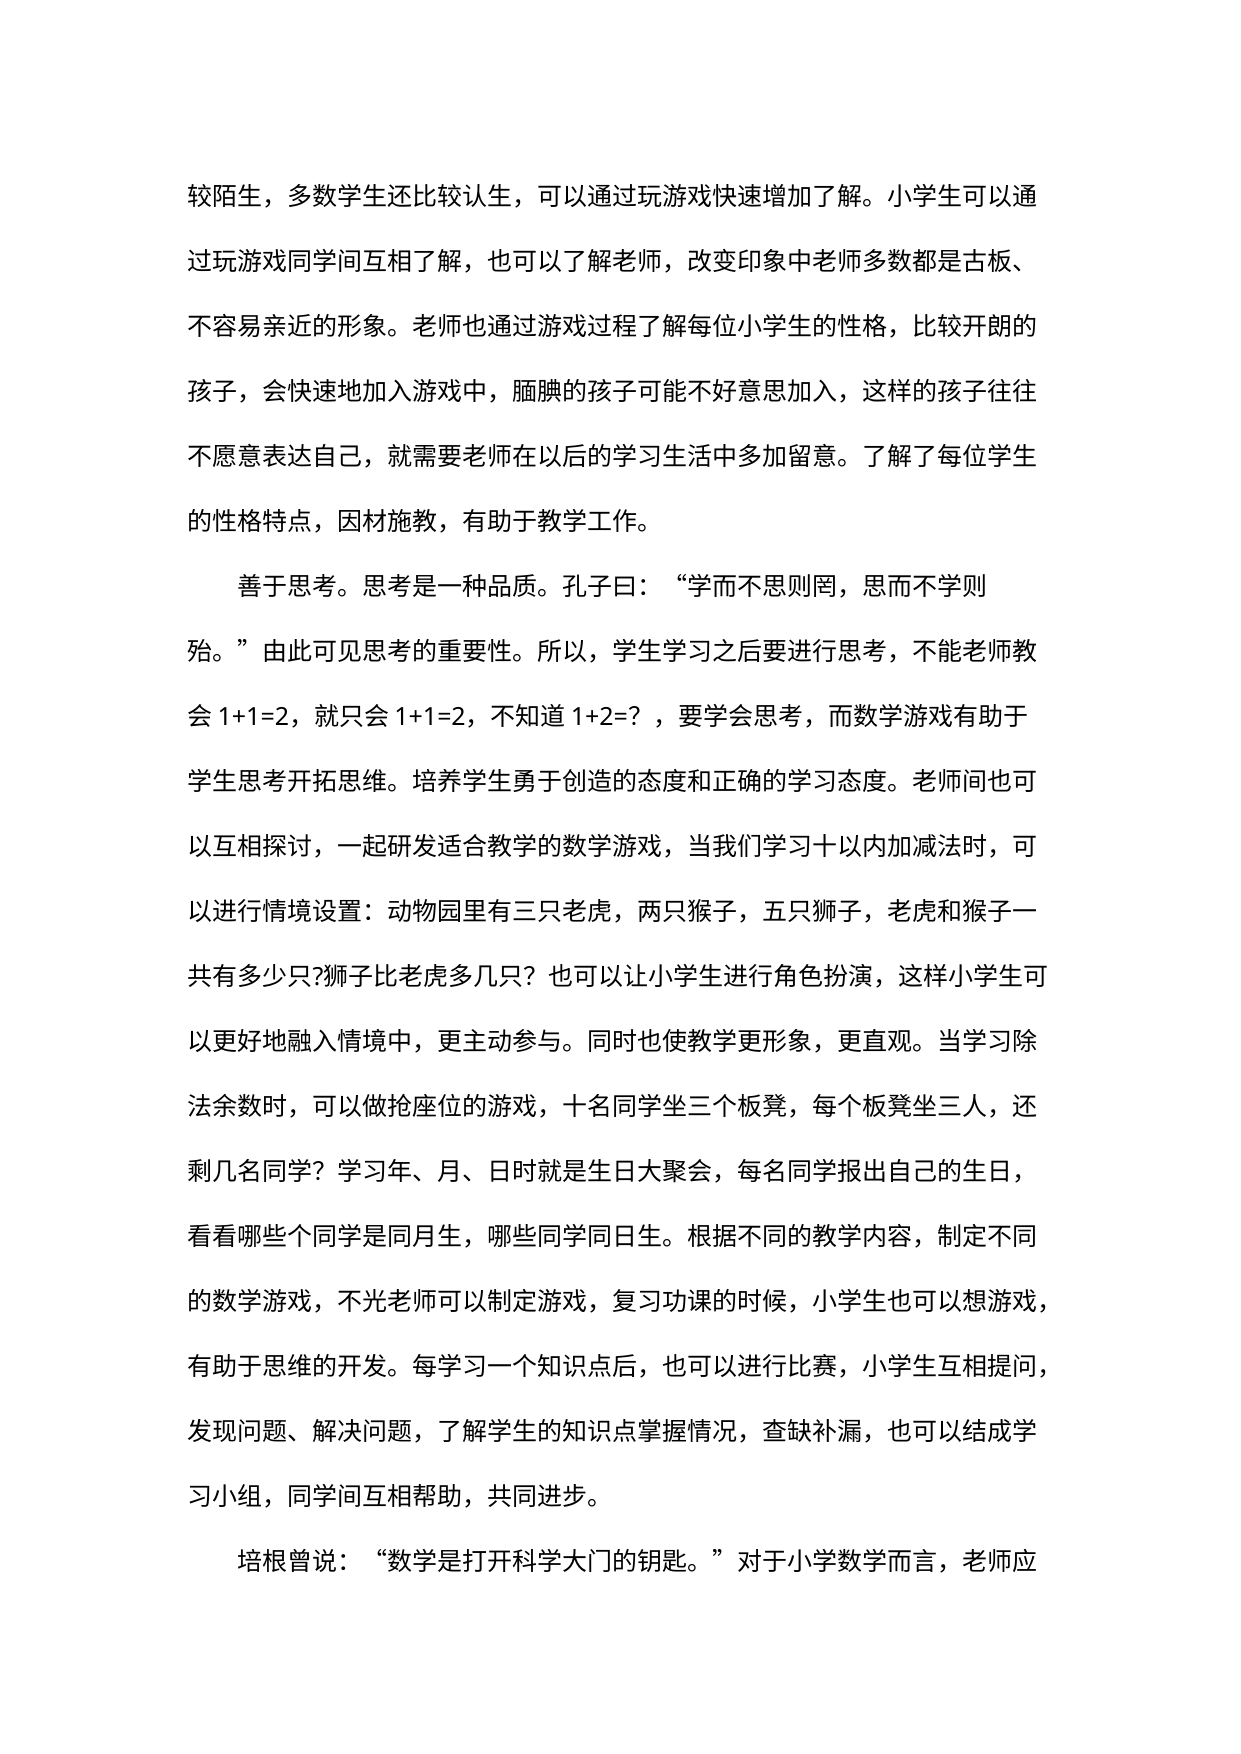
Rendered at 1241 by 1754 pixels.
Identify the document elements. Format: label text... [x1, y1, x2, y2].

text 善于思考。思考是一种品质。孔子曰：“学而不思则罔，思而不学则殆。”由此可见思考的重要性。所以，学生学习之后要进行思考，不能老师教会1+1=2，就只会1+1=2，不知道1+2=？，要学会思考，而数学游戏有助于学生思考开拓思维。培养学生勇于创造的态度和正确的学习态度。老师间也可以互相探讨，一起研发适合教学的数学游戏，当我们学习十以内加减法时，可以进行情境设置：动物园里有三只老虎，两只猴子，五只狮子，老虎和猴子一共有多少只?狮子比老虎多几只？也可以让小学生进行角色扮演，这样小学生可以更好地融入情境中，更主动参与。同时也使教学更形象，更直观。当学习除法余数时，可以做抢座位的游戏，十名同学坐三个板凳，每个板凳坐三人，还剩几名同学？学习年、月、日时就是生日大聚会，每名同学报出自己的生日，看看哪些个同学是同月生，哪些同学同日生。根据不同的教学内容，制定不同的数学游戏，不光老师可以制定游戏，复习功课的时候，小学生也可以想游戏，有助于思维的开发。每学习一个知识点后，也可以进行比赛，小学生互相提问，发现问题、解决问题，了解学生的知识点掌握情况，查缺补漏，也可以结成学习小组，同学间互相帮助，共同进步。 [187, 552, 1053, 1527]
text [187, 162, 1053, 552]
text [187, 1527, 1053, 1592]
